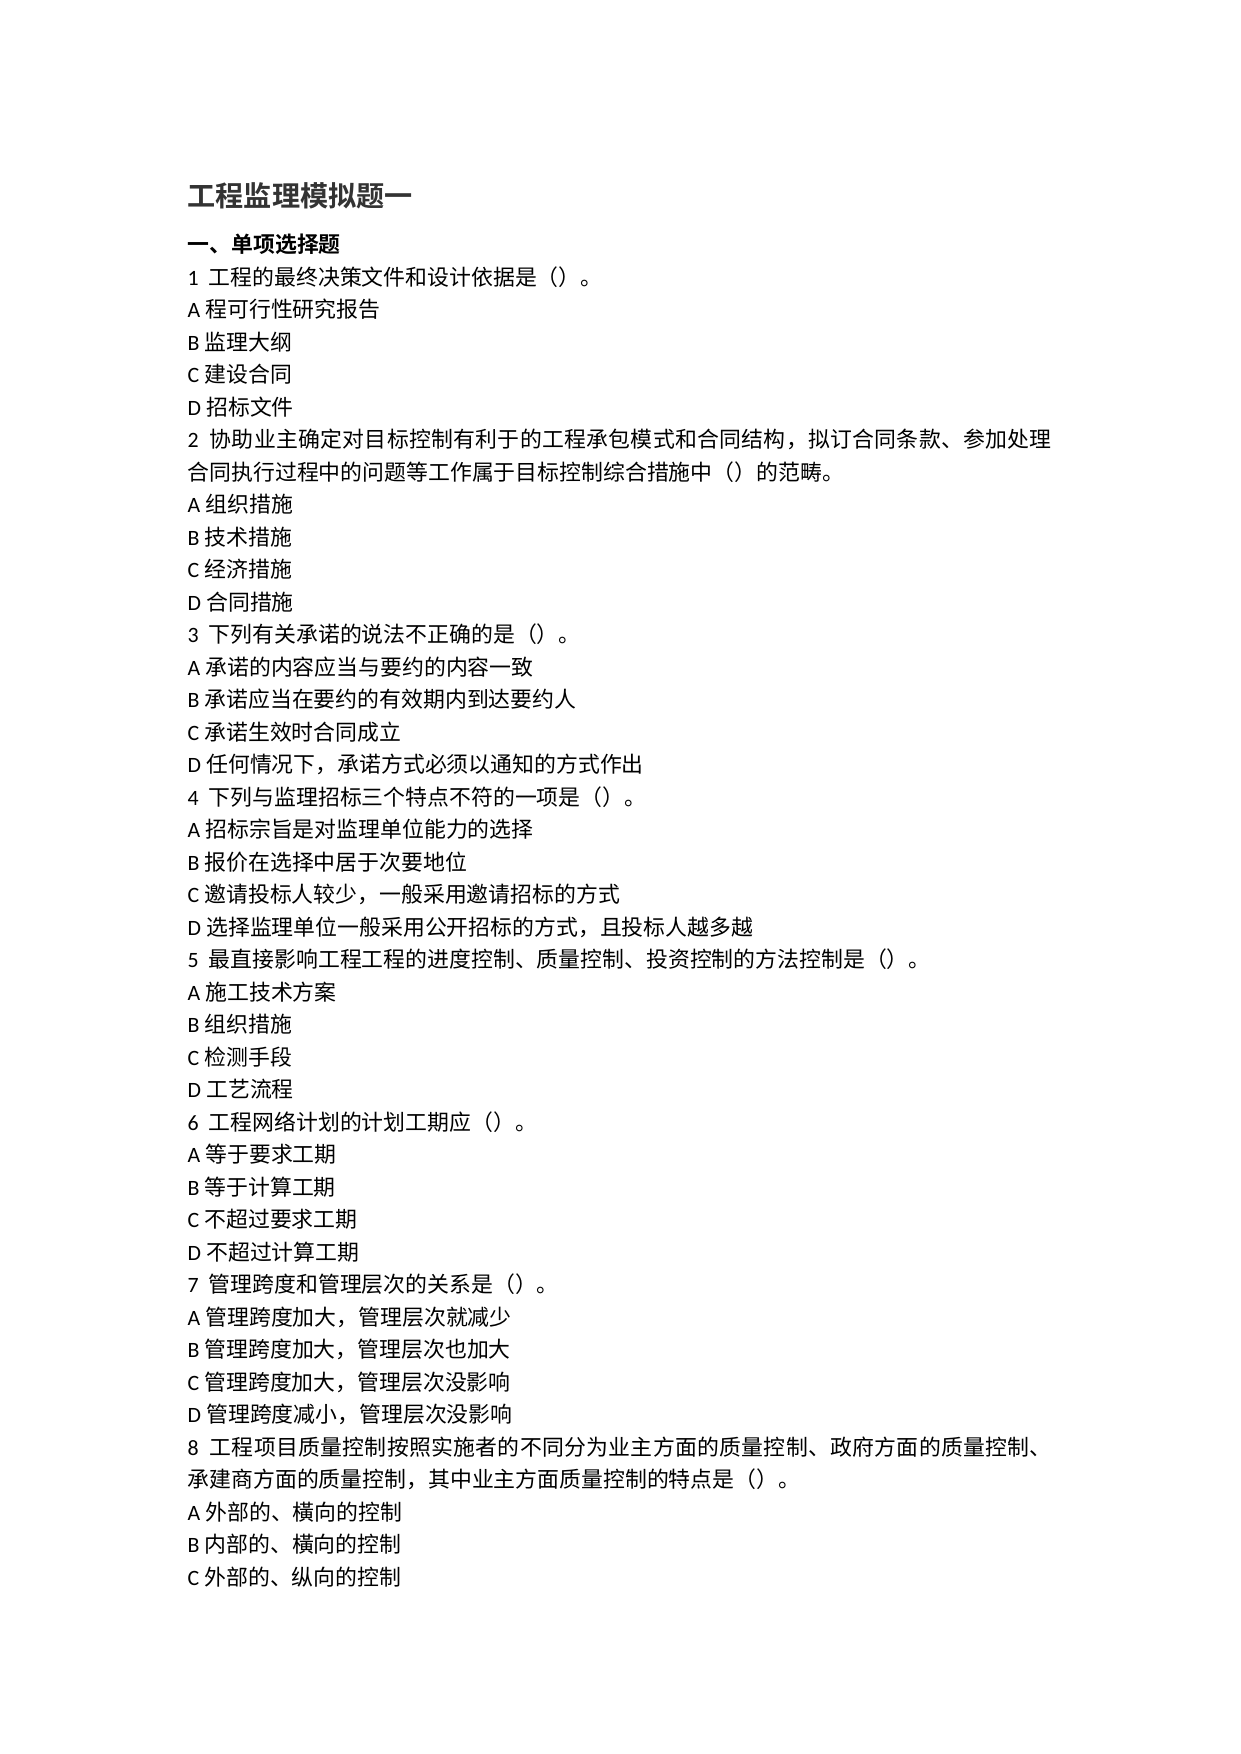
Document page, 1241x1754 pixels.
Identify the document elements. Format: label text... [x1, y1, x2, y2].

text B 内部的、橫向的控制 [187, 1527, 1053, 1559]
text B 管理跨度加大，管理层次也加大 [187, 1332, 1053, 1364]
text A 等于要求工期 [187, 1137, 1053, 1169]
text C 邀请投标人较少，一般采用邀请招标的方式 [187, 877, 1053, 909]
text D 不超过计算工期 [187, 1234, 1053, 1267]
text A 外部的、橫向的控制 [187, 1494, 1053, 1527]
text 6 工程网络计划的计划工期应（）。 [187, 1104, 1053, 1137]
text A 组织措施 [187, 487, 1053, 519]
text C 检测手段 [187, 1039, 1053, 1072]
text A 招标宗旨是对监理单位能力的选择 [187, 812, 1053, 844]
text 5 最直接影响工程工程的进度控制、质量控制、投资控制的方法控制是（）。 [187, 942, 1053, 974]
text D 招标文件 [187, 389, 1053, 422]
text 2 协助业主确定对目标控制有利于的工程承包模式和合同结构，拟订合同条款、参加处理合同执行过程中的问题等工作属于目标控制综合措施中（）的范畴。 [187, 422, 1053, 487]
text B 报价在选择中居于次要地位 [187, 844, 1053, 877]
text 一、单项选择题 [187, 227, 1053, 259]
text 8 工程项目质量控制按照实施者的不同分为业主方面的质量控制、政府方面的质量控制、承建商方面的质量控制，其中业主方面质量控制的特点是（）。 [187, 1429, 1053, 1494]
text 7 管理跨度和管理层次的关系是（）。 [187, 1267, 1053, 1299]
text C 建设合同 [187, 357, 1053, 389]
text C 外部的、纵向的控制 [187, 1559, 1053, 1592]
text C 管理跨度加大，管理层次没影响 [187, 1364, 1053, 1397]
text C 经济措施 [187, 552, 1053, 584]
text B 承诺应当在要约的有效期内到达要约人 [187, 682, 1053, 714]
text A 管理跨度加大，管理层次就减少 [187, 1299, 1053, 1332]
text B 监理大纲 [187, 324, 1053, 357]
subtitle 工程监理模拟题一 [187, 162, 1053, 227]
text 3 下列有关承诺的说法不正确的是（）。 [187, 617, 1053, 649]
text C 承诺生效时合同成立 [187, 714, 1053, 747]
text 4 下列与监理招标三个特点不符的一项是（）。 [187, 779, 1053, 812]
text D 合同措施 [187, 584, 1053, 617]
text D 选择监理单位一般采用公开招标的方式，且投标人越多越 [187, 909, 1053, 942]
text D 任何情况下，承诺方式必须以通知的方式作出 [187, 747, 1053, 779]
text A 施工技术方案 [187, 974, 1053, 1007]
text C 不超过要求工期 [187, 1202, 1053, 1234]
text B 组织措施 [187, 1007, 1053, 1039]
text A 程可行性研究报告 [187, 292, 1053, 324]
text D 管理跨度减小，管理层次没影响 [187, 1397, 1053, 1429]
text D 工艺流程 [187, 1072, 1053, 1104]
text A 承诺的内容应当与要约的内容一致 [187, 649, 1053, 682]
text B 等于计算工期 [187, 1169, 1053, 1202]
text 1 工程的最终决策文件和设计依据是（）。 [187, 259, 1053, 292]
text B 技术措施 [187, 519, 1053, 552]
